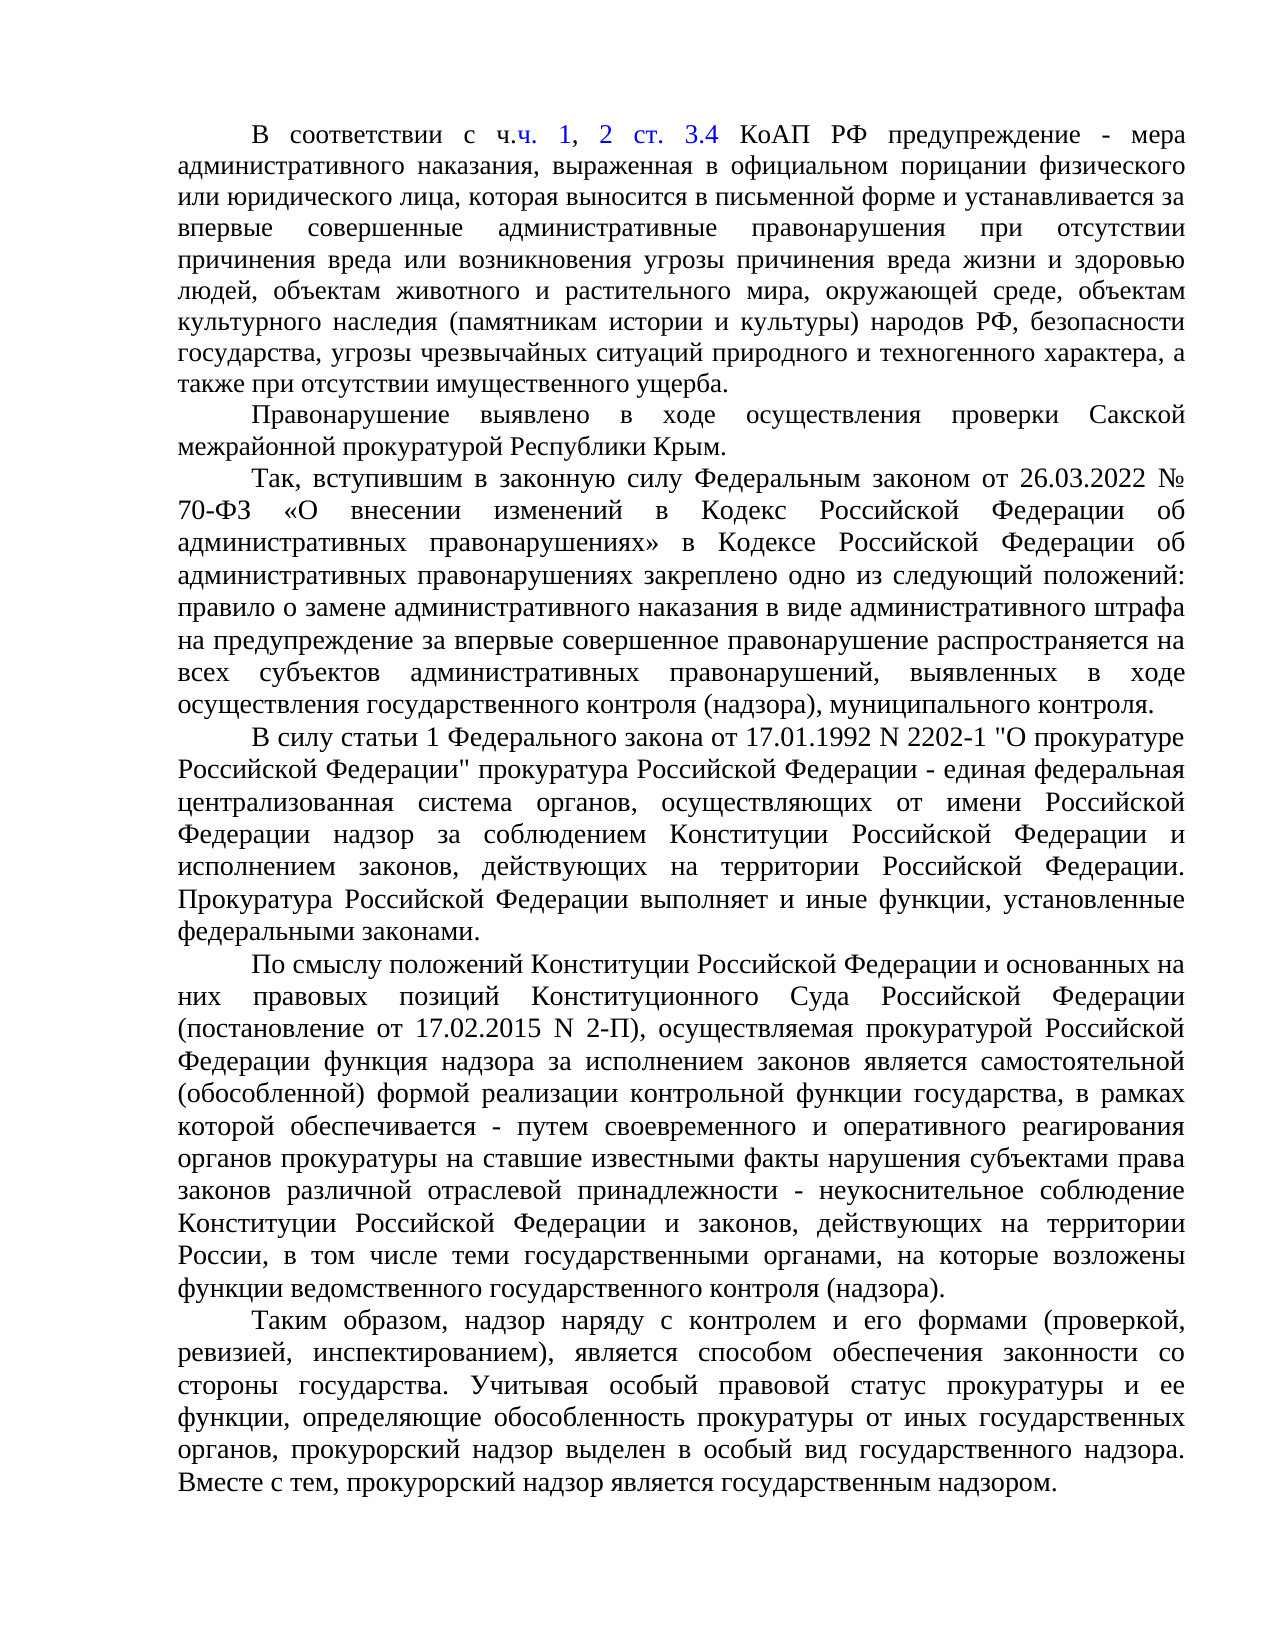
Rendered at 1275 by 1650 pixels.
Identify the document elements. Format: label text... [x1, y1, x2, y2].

text По смыслу положений Конституции Российской Федерации и основанных на них правовых позиций Конституционного Суда Российской Федерации (постановление от 17.02.2015 N 2-П), осуществляемая прокуратурой Российской Федерации функция надзора за исполнением законов является самостоятельной (обособленной) формой реализации контрольной функции государства, в рамках которой обеспечивается - путем своевременного и оперативного реагирования органов прокуратуры на ставшие известными факты нарушения субъектами права законов различной отраслевой принадлежности - неукоснительное соблюдение Конституции Российской Федерации и законов, действующих на территории России, в том числе теми государственными органами, на которые возложены функции ведомственного государственного контроля (надзора). [177, 947, 1186, 1303]
text Так, вступившим в законную силу Федеральным законом от 26.03.2022 № 70-ФЗ «О внесении изменений в Кодекс Российской Федерации об административных правонарушениях» в Кодексе Российской Федерации об административных правонарушениях закреплено одно из следующий положений: правило о замене административного наказания в виде административного штрафа на предупреждение за впервые совершенное правонарушение распространяется на всех субъектов административных правонарушений, выявленных в ходе осуществления государственного контроля (надзора), муниципального контроля. [177, 461, 1186, 720]
text Правонарушение выявлено в ходе осуществления проверки Сакской межрайонной прокуратурой Республики Крым. [177, 398, 1186, 461]
text Таким образом, надзор наряду с контролем и его формами (проверкой, ревизией, инспектированием), является способом обеспечения законности со стороны государства. Учитывая особый правовой статус прокуратуры и ее функции, определяющие обособленность прокуратуры от иных государственных органов, прокурорский надзор выделен в особый вид государственного надзора. Вместе с тем, прокурорский надзор является государственным надзором. [177, 1303, 1186, 1497]
text В соответствии с ч.ч. 1, 2 ст. 3.4 КоАП РФ предупреждение - мера административного наказания, выраженная в официальном порицании физического или юридического лица, которая выносится в письменной форме и устанавливается за впервые совершенные административные правонарушения при отсутствии причинения вреда или возникновения угрозы причинения вреда жизни и здоровью людей, объектам животного и растительного мира, окружающей среде, объектам культурного наследия (памятникам истории и культуры) народов РФ, безопасности государства, угрозы чрезвычайных ситуаций природного и техногенного характера, а также при отсутствии имущественного ущерба. [177, 118, 1186, 398]
text В силу статьи 1 Федерального закона от 17.01.1992 N 2202-1 "О прокуратуре Российской Федерации" прокуратура Российской Федерации - единая федеральная централизованная система органов, осуществляющих от имени Российской Федерации надзор за соблюдением Конституции Российской Федерации и исполнением законов, действующих на территории Российской Федерации. Прокуратура Российской Федерации выполняет и иные функции, установленные федеральными законами. [177, 720, 1186, 947]
